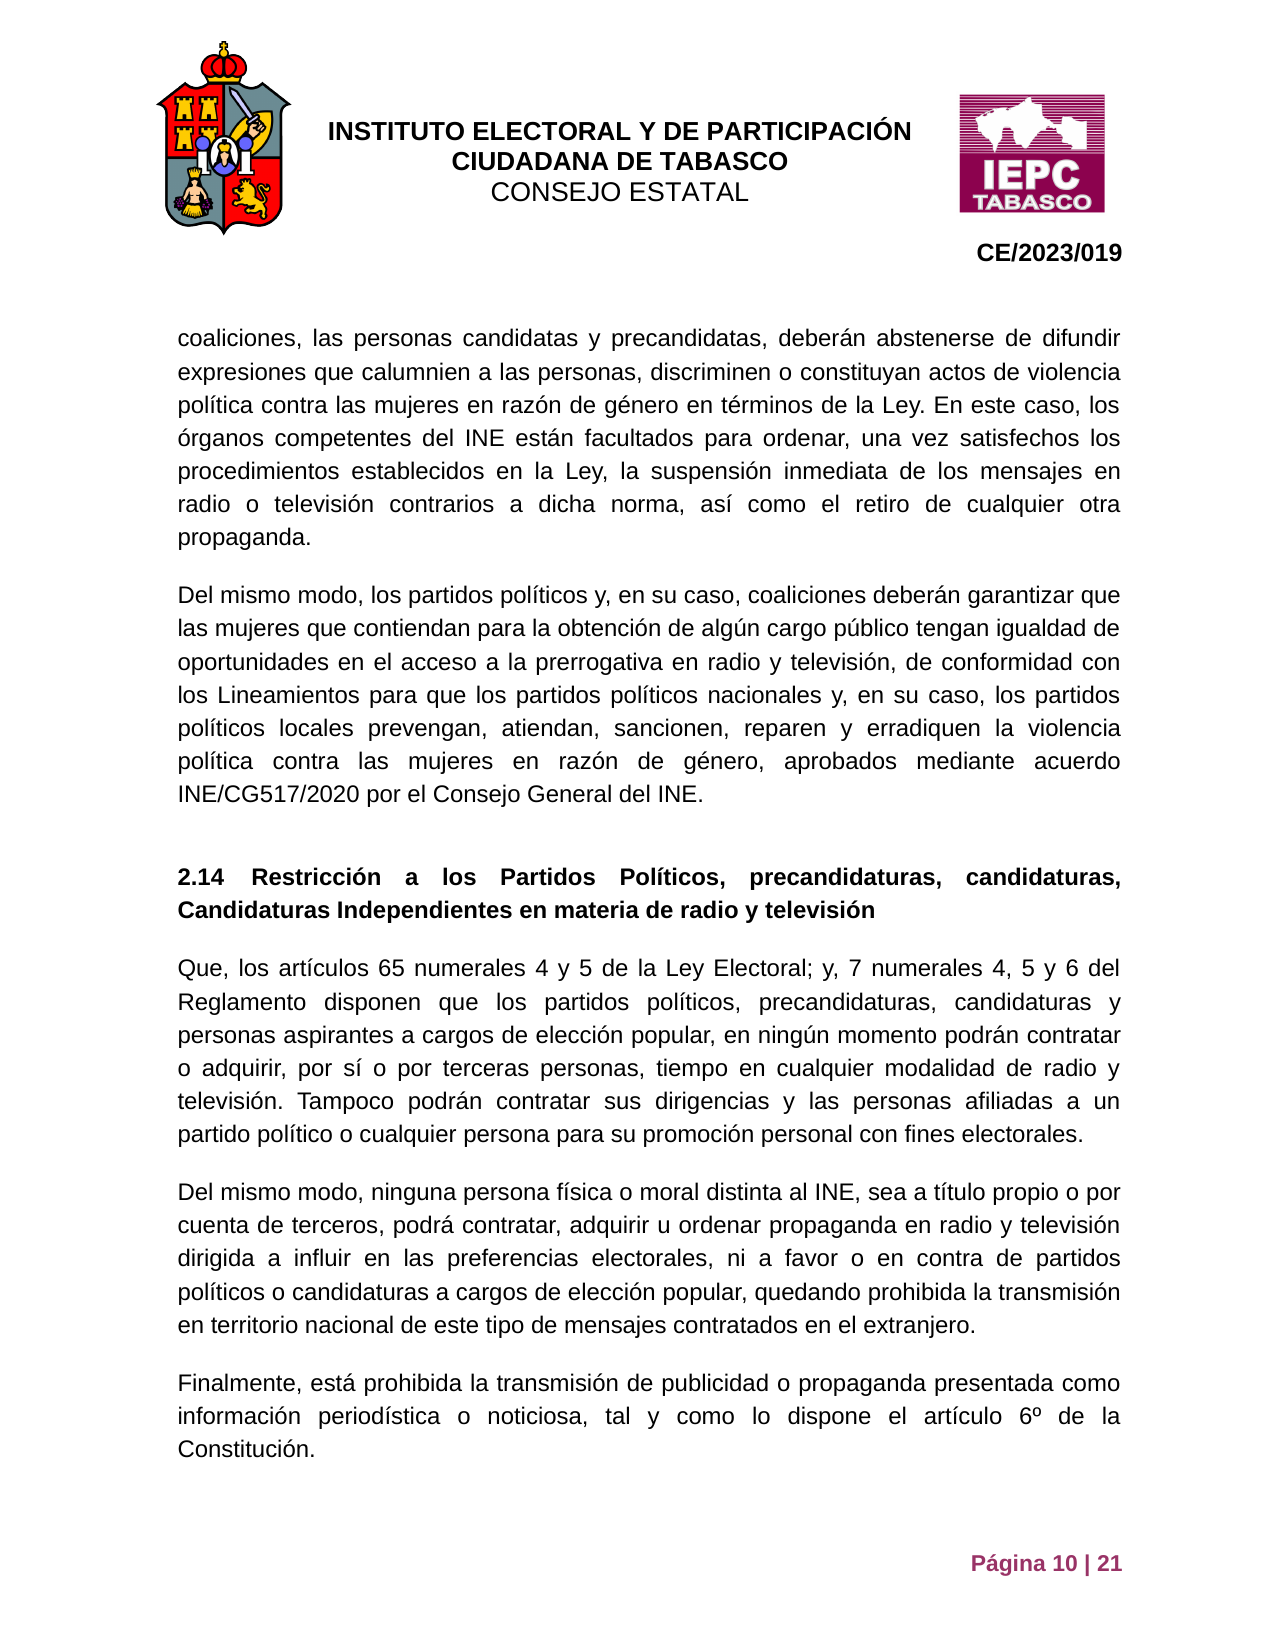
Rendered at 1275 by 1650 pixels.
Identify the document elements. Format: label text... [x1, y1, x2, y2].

picture [956, 91, 1108, 216]
picture [147, 41, 295, 239]
text Del mismo modo, los partidos políticos y, en su caso, coaliciones deberán garantizar que las mujeres que contiendan para la obtención de algún cargo público tengan igualdad de oportunidades en el acceso a la prerrogativa en radio y televisión, de conformidad con los Lineamientos para que los partidos políticos nacionales y, en su caso, los partidos políticos locales prevengan, atiendan, sancionen, reparen y erradiquen la violencia política contra las mujeres en razón de género, aprobados mediante acuerdo INE/CG517/2020 por el Consejo General del INE. [177, 581, 1122, 808]
subtitle Restricción a los Partidos Políticos, precandidaturas, candidaturas, Candidaturas Independientes en materia de radio y televisión [177, 863, 1122, 924]
text Que, los artículos 65 numerales 4 y 5 de la Ley Electoral; y, 7 numerales 4, 5 y 6 del Reglamento disponen que los partidos políticos, precandidaturas, candidaturas y personas aspirantes a cargos de elección popular, en ningún momento podrán contratar o adquirir, por sí o por terceras personas, tiempo en cualquier modalidad de radio y televisión. Tampoco podrán contratar sus dirigencias y las personas afiliadas a un partido político o cualquier persona para su promoción personal con fines electorales. [177, 954, 1122, 1148]
text Finalmente, está prohibida la transmisión de publicidad o propaganda presentada como información periodística o noticiosa, tal y como lo dispone el artículo 6º de la Constitución. [177, 1369, 1122, 1463]
text Del mismo modo, ninguna persona física o moral distinta al INE, sea a título propio o por cuenta de terceros, podrá contratar, adquirir u ordenar propaganda en radio y televisión dirigida a influir en las preferencias electorales, ni a favor o en contra de partidos políticos o candidaturas a cargos de elección popular, quedando prohibida la transmisión en territorio nacional de este tipo de mensajes contratados en el extranjero. [177, 1178, 1122, 1338]
